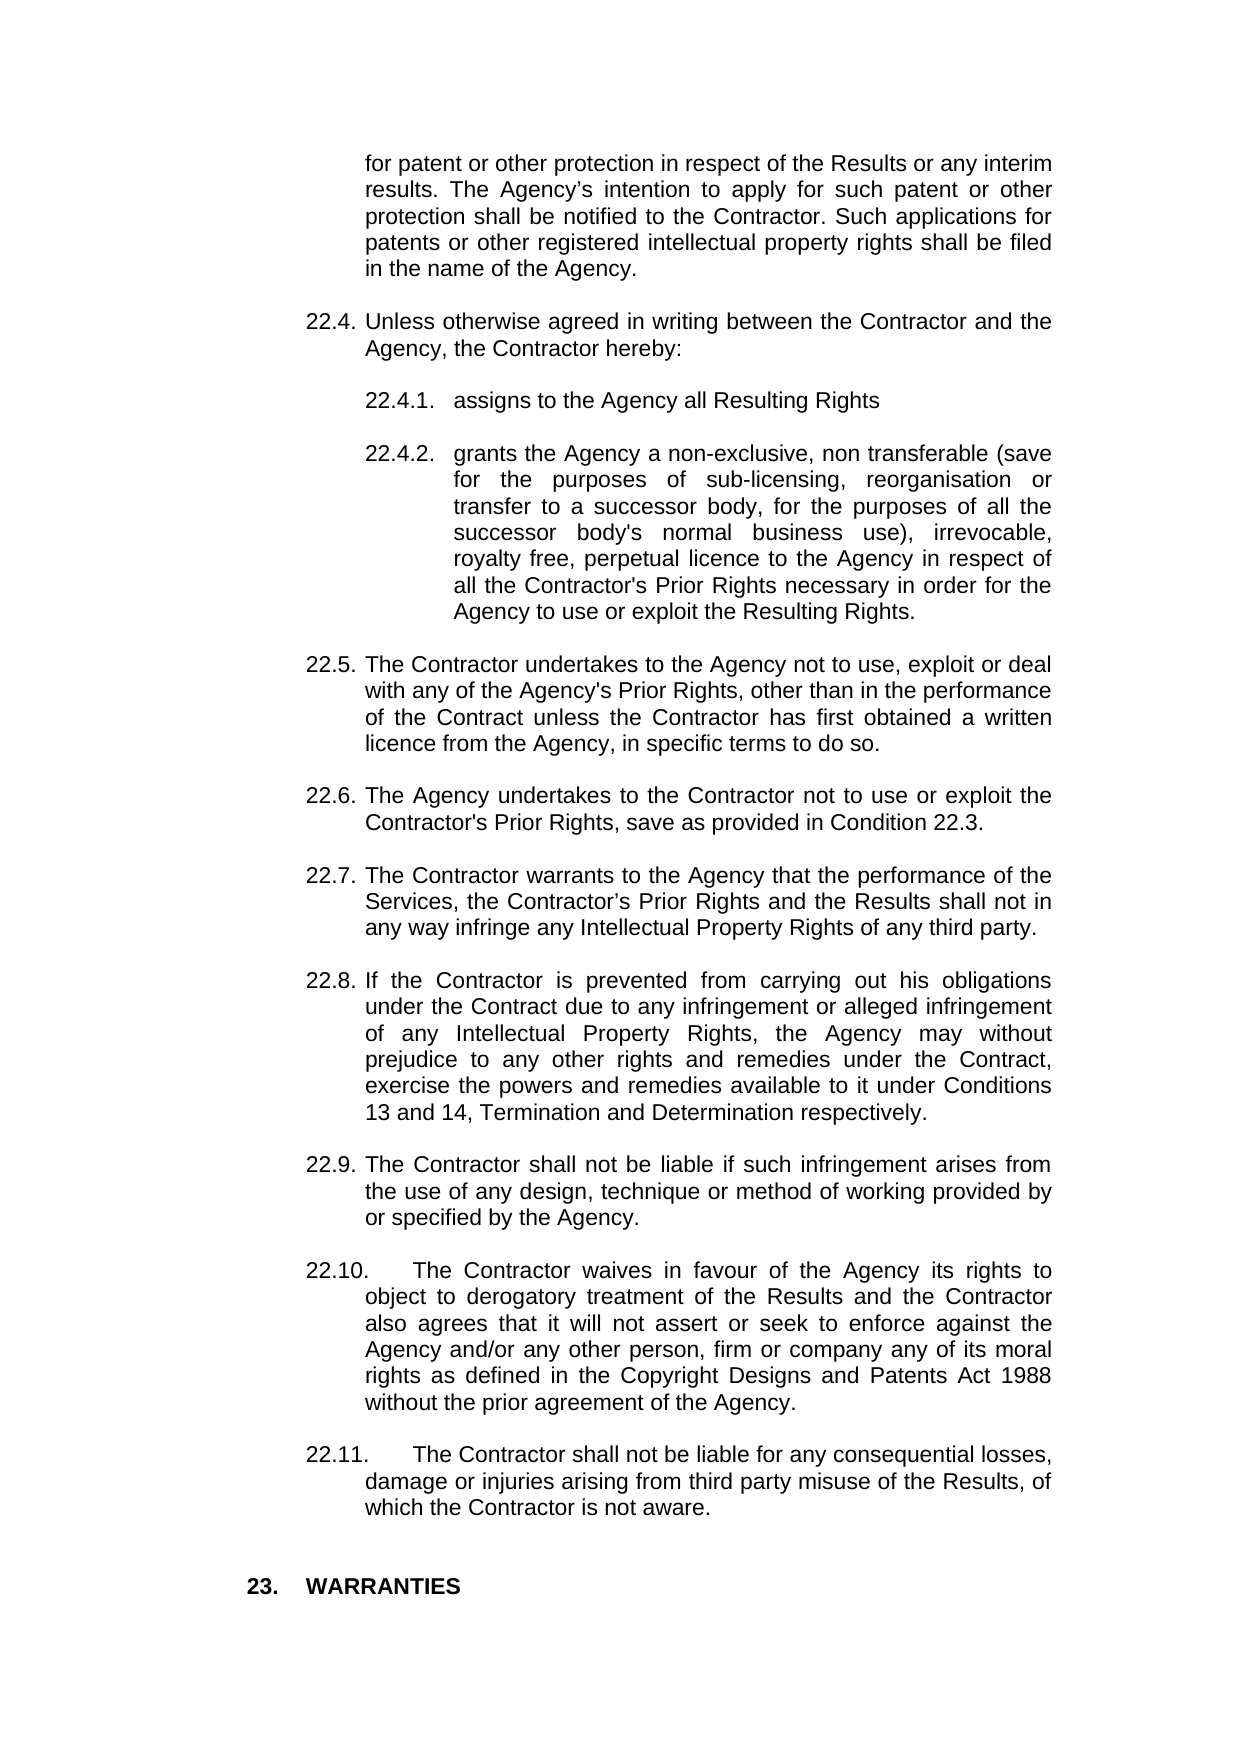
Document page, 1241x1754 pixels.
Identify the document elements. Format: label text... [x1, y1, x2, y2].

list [306, 150, 1053, 282]
list Unless otherwise agreed in writing between the Contractor and the Agency, the Contractor hereby: [306, 308, 1053, 361]
list grants the Agency a non-exclusive, non transferable (save for the purposes of sub-licensing, reorganisation or transfer to a successor body, for the purposes of all the successor body's normal business use), irrevocable, royalty free, perpetual licence to the Agency in respect of all the Contractor's Prior Rights necessary in order for the Agency to use or exploit the Resulting Rights. [365, 440, 1053, 624]
list The Contractor shall not be liable for any consequential losses, damage or injuries arising from third party misuse of the Results, of which the Contractor is not aware. [306, 1441, 1053, 1520]
list The Contractor undertakes to the Agency not to use, exploit or deal with any of the Agency's Prior Rights, other than in the performance of the Contract unless the Contractor has first obtained a written licence from the Agency, in specific terms to do so. [306, 651, 1053, 756]
list The Agency undertakes to the Contractor not to use or exploit the Contractor's Prior Rights, save as provided in Condition 22.3. [306, 782, 1053, 835]
list The Contractor waives in favour of the Agency its rights to object to derogatory treatment of the Results and the Contractor also agrees that it will not assert or seek to enforce against the Agency and/or any other person, firm or company any of its moral rights as defined in the Copyright Designs and Patents Act 1988 without the prior agreement of the Agency. [306, 1257, 1053, 1415]
list The Contractor warrants to the Agency that the performance of the Services, the Contractor’s Prior Rights and the Results shall not in any way infringe any Intellectual Property Rights of any third party. [306, 862, 1053, 941]
list If the Contractor is prevented from carrying out his obligations under the Contract due to any infringement or alleged infringement of any Intellectual Property Rights, the Agency may without prejudice to any other rights and remedies under the Contract, exercise the powers and remedies available to it under Conditions 13 and 14, Termination and Determination respectively. [306, 967, 1053, 1125]
list WARRANTIES [247, 1573, 1053, 1599]
list The Contractor shall not be liable if such infringement arises from the use of any design, technique or method of working provided by or specified by the Agency. [306, 1151, 1053, 1231]
list assigns to the Agency all Resulting Rights [365, 387, 1053, 413]
